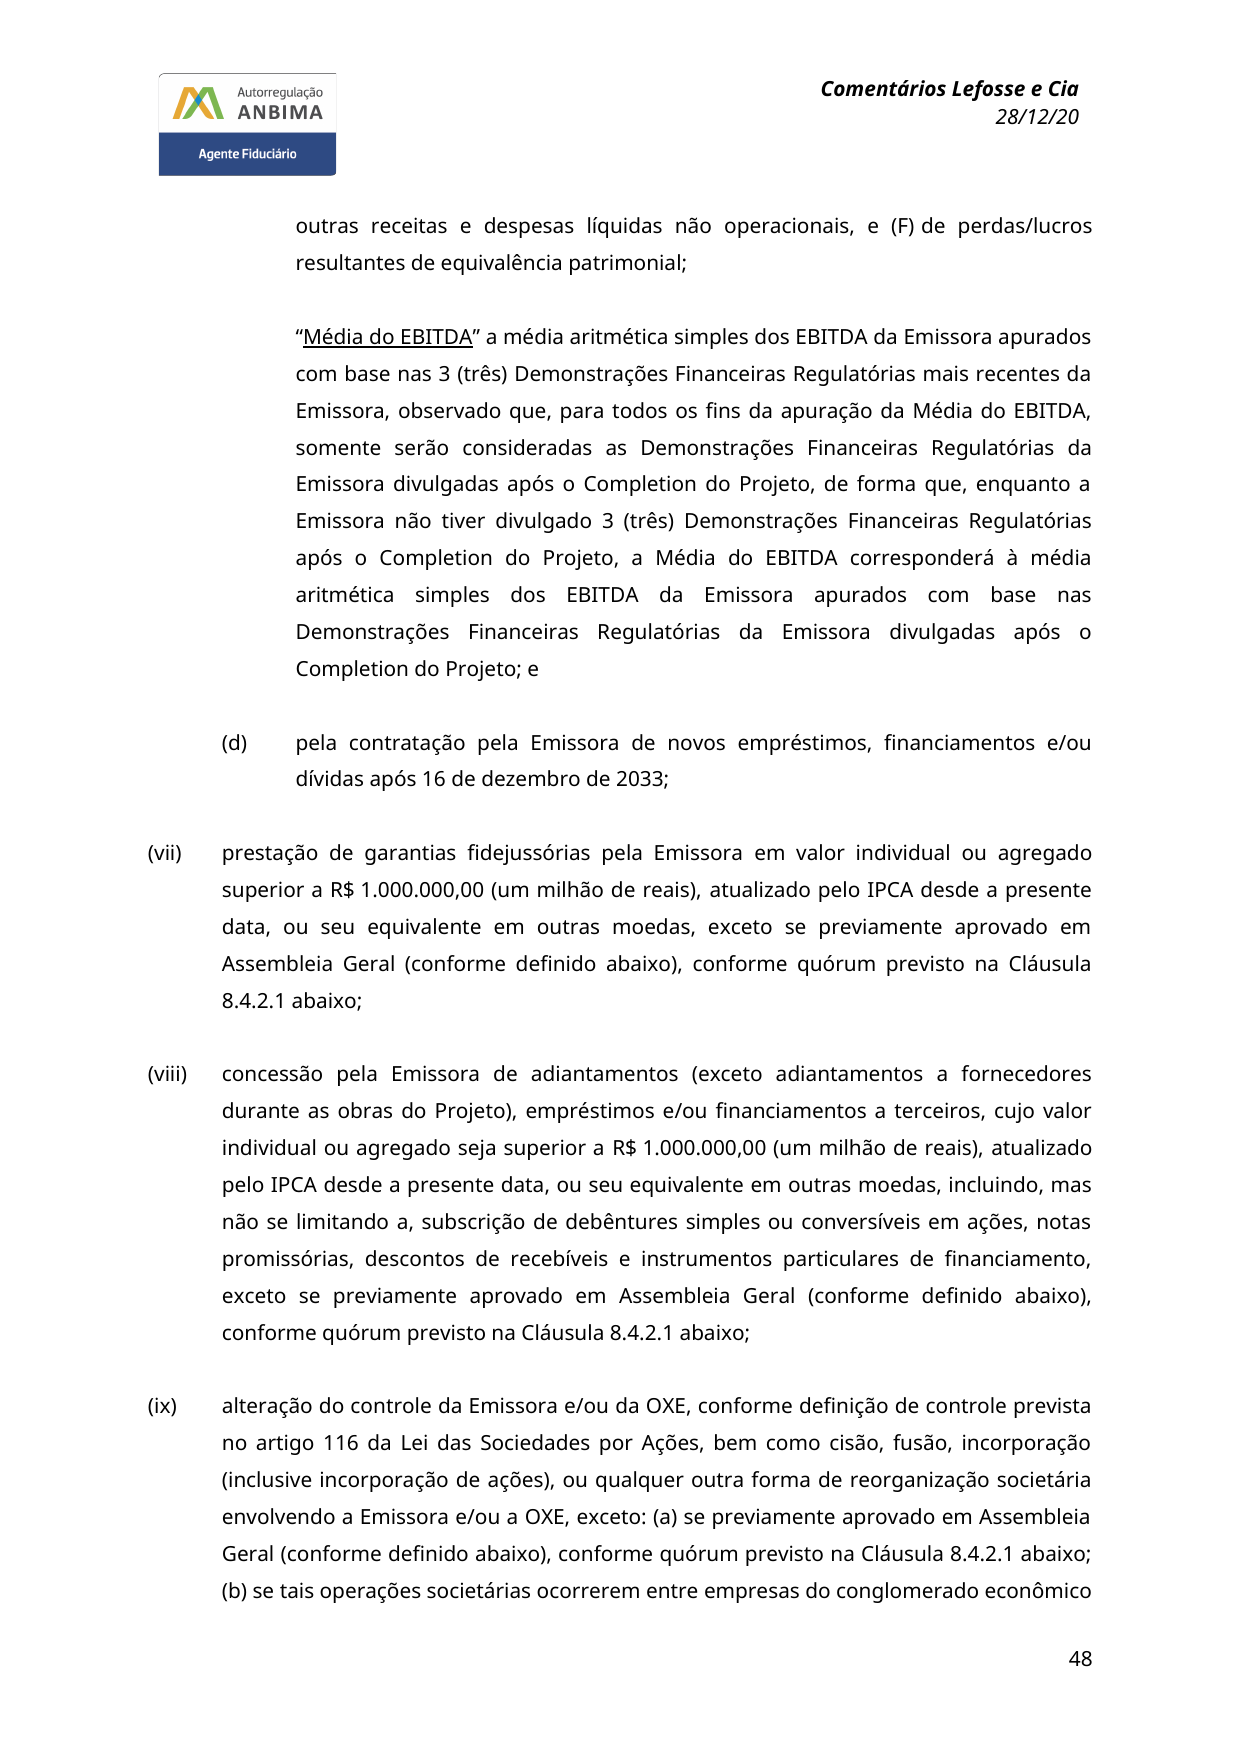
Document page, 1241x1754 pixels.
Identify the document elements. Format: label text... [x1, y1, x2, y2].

list prestação de garantias fidejussórias pela Emissora em valor individual ou agregado superior a R$ 1.000.000,00 (um milhão de reais), atualizado pelo IPCA desde a presente data, ou seu equivalente em outras moedas, exceto se previamente aprovado em Assembleia Geral (conforme definido abaixo), conforme quórum previsto na Cláusula 8.4.2.1 abaixo; [148, 838, 1092, 1014]
text pela contratação pela Emissora de novos empréstimos, financiamentos e/ou dívidas após 16 de dezembro de 2033; [222, 728, 1092, 793]
picture [158, 73, 337, 176]
text “Média do EBITDA” a média aritmética simples dos EBITDA da Emissora apurados com base nas 3 (três) Demonstrações Financeiras Regulatórias mais recentes da Emissora, observado que, para todos os fins da apuração da Média do EBITDA, somente serão consideradas as Demonstrações Financeiras Regulatórias da Emissora divulgadas após o Completion do Projeto, de forma que, enquanto a Emissora não tiver divulgado 3 (três) Demonstrações Financeiras Regulatórias após o Completion do Projeto, a Média do EBITDA corresponderá à média aritmética simples dos EBITDA da Emissora apurados com base nas Demonstrações Financeiras Regulatórias da Emissora divulgadas após o Completion do Projeto; e [295, 322, 1092, 682]
list concessão pela Emissora de adiantamentos (exceto adiantamentos a fornecedores durante as obras do Projeto), empréstimos e/ou financiamentos a terceiros, cujo valor individual ou agregado seja superior a R$ 1.000.000,00 (um milhão de reais), atualizado pelo IPCA desde a presente data, ou seu equivalente em outras moedas, incluindo, mas não se limitando a, subscrição de debêntures simples ou conversíveis em ações, notas promissórias, descontos de recebíveis e instrumentos particulares de financiamento, exceto se previamente aprovado em Assembleia Geral (conforme definido abaixo), conforme quórum previsto na Cláusula 8.4.2.1 abaixo; [148, 1059, 1092, 1346]
